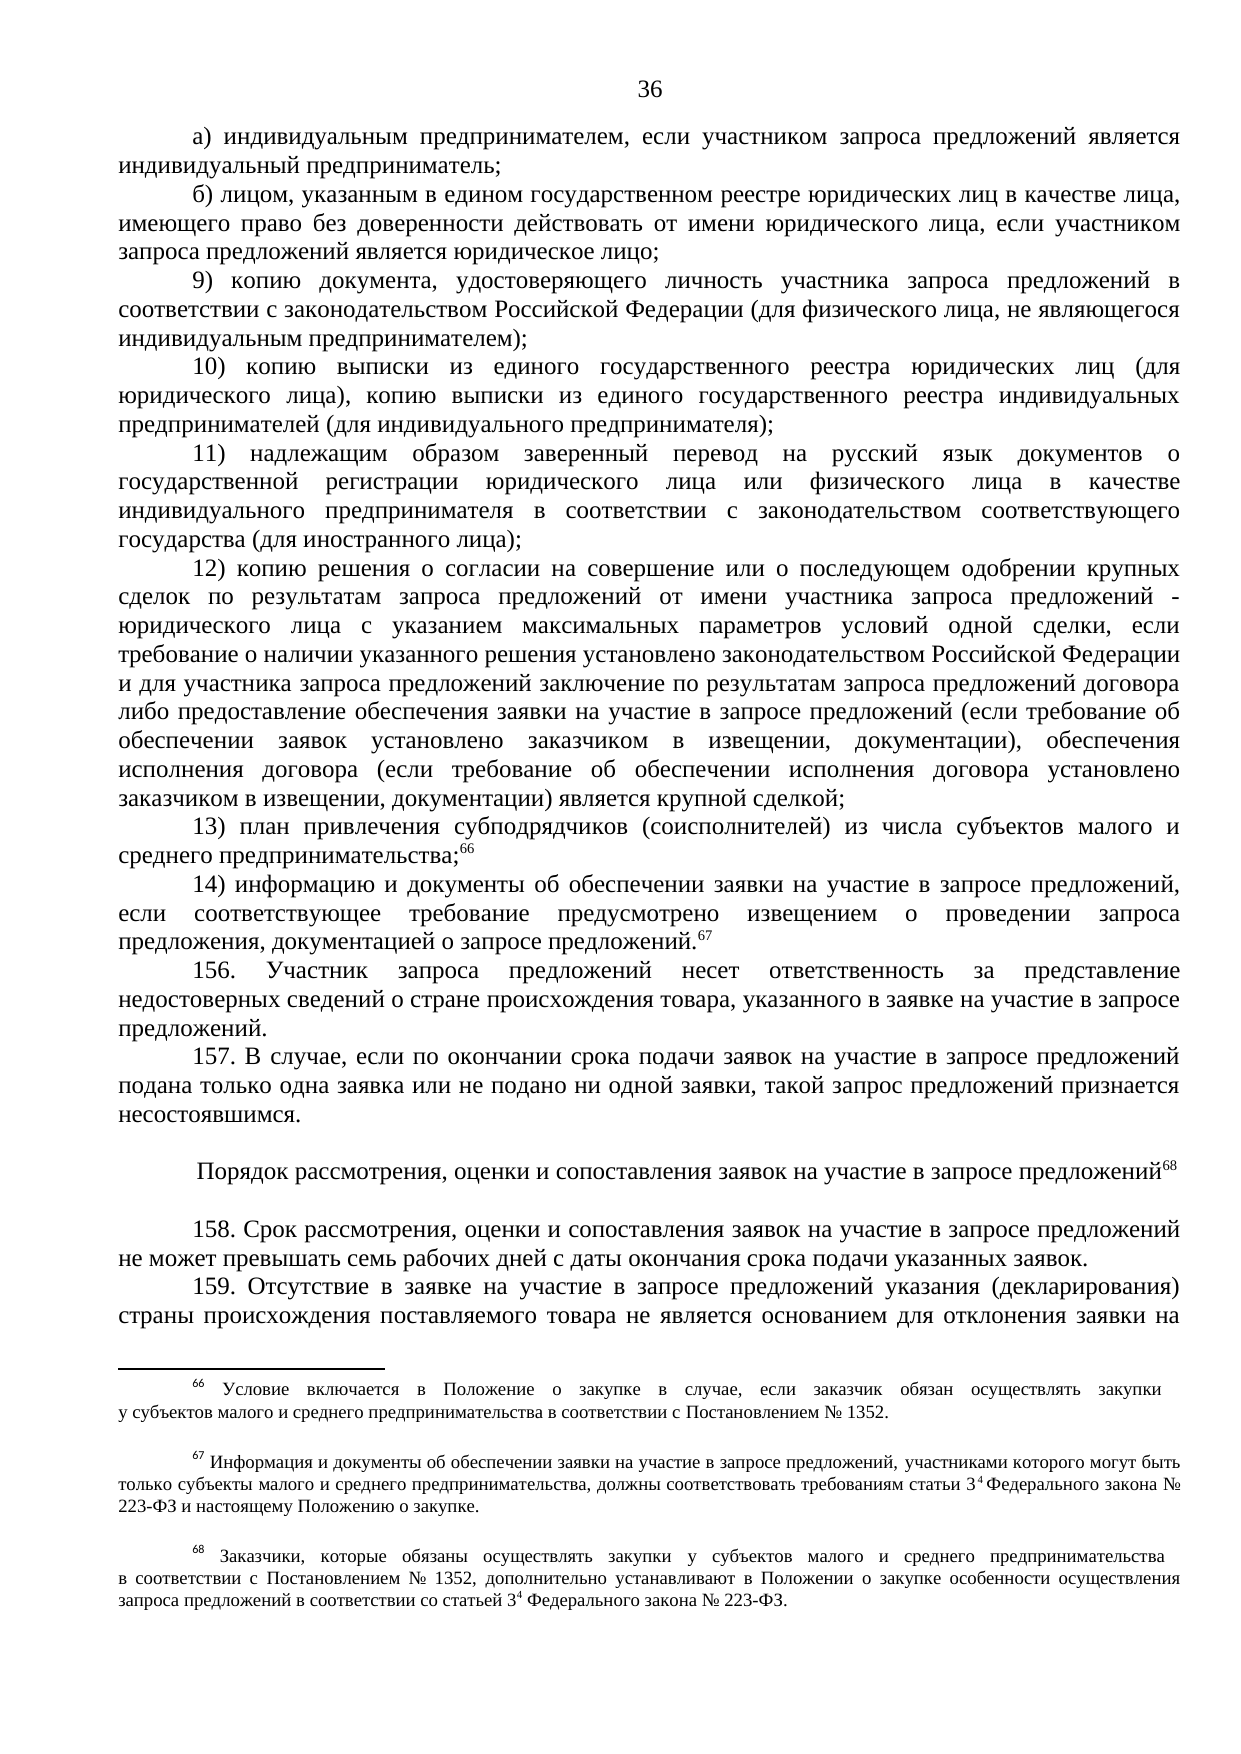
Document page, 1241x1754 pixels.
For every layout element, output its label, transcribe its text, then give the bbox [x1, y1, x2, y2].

text 14) информацию и документы об обеспечении заявки на участие в запросе предложений, если соответствующее требование предусмотрено извещением о проведении запроса предложения, документацией о запросе предложений. [118, 869, 1181, 955]
text 10) копию выписки из единого государственного реестра юридических лиц (для юридического лица), копию выписки из единого государственного реестра индивидуальных предпринимателей (для индивидуального предпринимателя); [118, 351, 1181, 438]
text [118, 1271, 1181, 1329]
text 9) копию документа, удостоверяющего личность участника запроса предложений в соответствии с законодательством Российской Федерации (для физического лица, не являющегося индивидуальным предпринимателем); [118, 265, 1181, 351]
text 13) план привлечения субподрядчиков (соисполнителей) из числа субъектов малого и среднего предпринимательства; [118, 811, 1181, 869]
text б) лицом, указанным в едином государственном реестре юридических лиц в качестве лица, имеющего право без доверенности действовать от имени юридического лица, если участником запроса предложений является юридическое лицо; [118, 179, 1181, 265]
text Порядок рассмотрения, оценки и сопоставления заявок на участие в запросе предложений [118, 1156, 1181, 1185]
text 11) надлежащим образом заверенный перевод на русский язык документов о государственной регистрации юридического лица или физического лица в качестве индивидуального предпринимателя в соответствии с законодательством соответствующего государства (для иностранного лица); [118, 438, 1181, 553]
text 156. Участник запроса предложений несет ответственность за представление недостоверных сведений о стране происхождения товара, указанного в заявке на участие в запросе предложений. [118, 955, 1181, 1041]
text а) индивидуальным предпринимателем, если участником запроса предложений является индивидуальный предприниматель; [118, 121, 1181, 179]
text 12) копию решения о согласии на совершение или о последующем одобрении крупных сделок по результатам запроса предложений от имени участника запроса предложений - юридического лица с указанием максимальных параметров условий одной сделки, если требование о наличии указанного решения установлено законодательством Российской Федерации и для участника запроса предложений заключение по результатам запроса предложений договора либо предоставление обеспечения заявки на участие в запросе предложений (если требование об обеспечении заявок установлено заказчиком в извещении, документации), обеспечения исполнения договора (если требование об обеспечении исполнения договора установлено заказчиком в извещении, документации) является крупной сделкой; [118, 553, 1181, 811]
text 158. Срок рассмотрения, оценки и сопоставления заявок на участие в запросе предложений не может превышать семь рабочих дней с даты окончания срока подачи указанных заявок. [118, 1214, 1181, 1271]
text 157. В случае, если по окончании срока подачи заявок на участие в запросе предложений подана только одна заявка или не подано ни одной заявки, такой запрос предложений признается несостоявшимся. [118, 1041, 1181, 1128]
